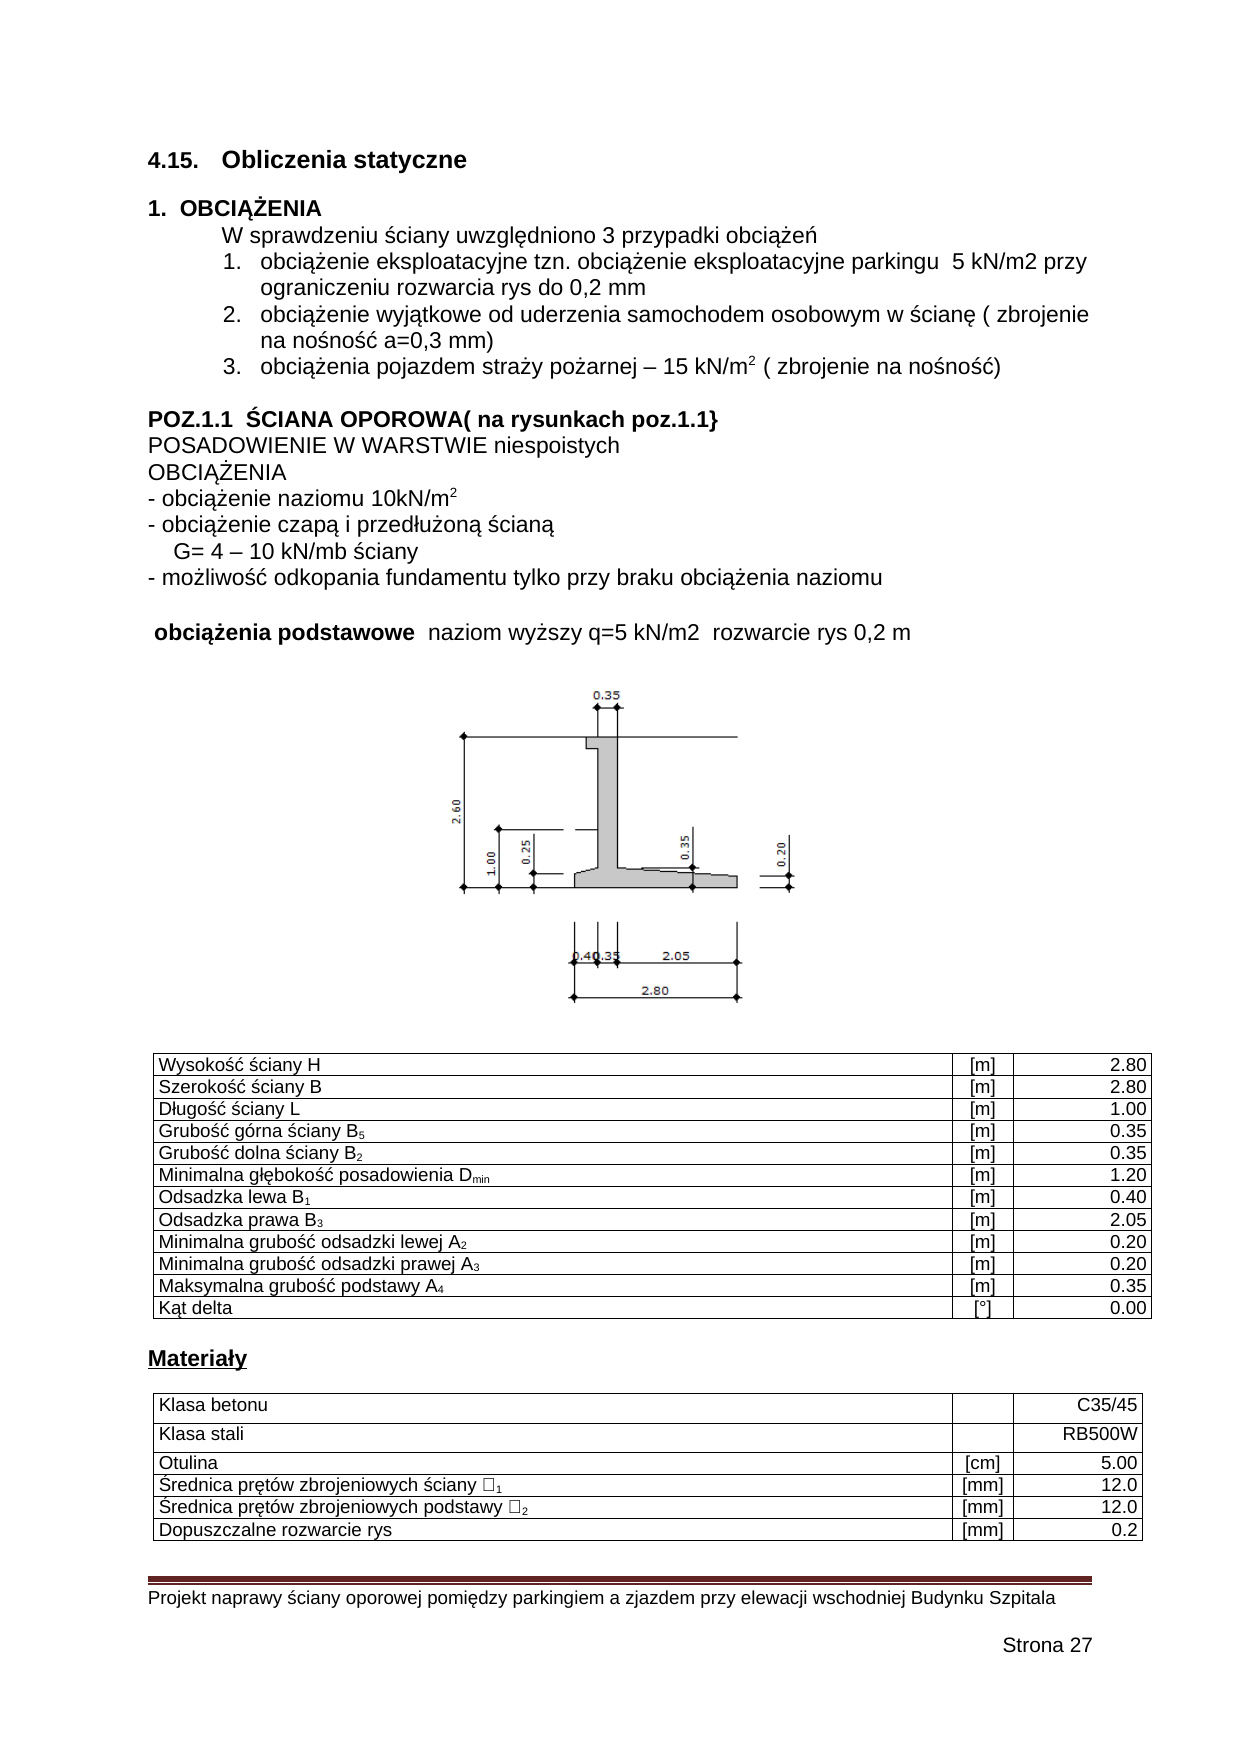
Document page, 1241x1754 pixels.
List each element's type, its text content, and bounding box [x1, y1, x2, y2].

text OBCIĄŻENIA [148, 459, 1092, 485]
table_cell [cm] [953, 1453, 1013, 1474]
table_cell [m] [953, 1143, 1013, 1164]
table_cell 0.00 [1014, 1297, 1151, 1318]
table_cell Minimalna głębokość posadowienia Dmin [154, 1165, 952, 1186]
text POZ.1.1 ŚCIANA OPOROWA( na rysunkach poz.1.1} [148, 406, 1092, 432]
subtitle Obliczenia statyczne [148, 145, 1092, 174]
table_cell [m] [953, 1076, 1013, 1097]
table_header [953, 1394, 1013, 1422]
table_cell [m] [953, 1209, 1013, 1230]
table_cell Odsadzka lewa B1 [154, 1187, 952, 1208]
table_cell 0.20 [1014, 1253, 1151, 1274]
text Materiały [148, 1345, 1092, 1372]
text - obciążenie naziomu 10kN/m2 [148, 485, 1092, 511]
table_cell Dopuszczalne rozwarcie rys [154, 1519, 952, 1540]
table_cell Minimalna grubość odsadzki lewej A2 [154, 1231, 952, 1252]
table_cell Grubość górna ściany B5 [154, 1121, 952, 1142]
table_cell Odsadzka prawa B3 [154, 1209, 952, 1230]
table_cell 0.20 [1014, 1231, 1151, 1252]
table_cell Otulina [154, 1453, 952, 1474]
text obciążenia podstawowe naziom wyższy q=5 kN/m2 rozwarcie rys 0,2 m [148, 619, 1092, 646]
table_cell 0.40 [1014, 1187, 1151, 1208]
table_cell 2.05 [1014, 1209, 1151, 1230]
table_cell Grubość dolna ściany B2 [154, 1143, 952, 1164]
table_header [m] [953, 1054, 1013, 1075]
table_cell Maksymalna grubość podstawy A4 [154, 1275, 952, 1296]
table_cell [953, 1424, 1013, 1452]
table_cell Minimalna grubość odsadzki prawej A3 [154, 1253, 952, 1274]
text G= 4 – 10 kN/mb ściany [148, 538, 1092, 564]
table_cell 1.20 [1014, 1165, 1151, 1186]
table_cell [m] [953, 1165, 1013, 1186]
list obciążenia pojazdem straży pożarnej – 15 kN/m2 ( zbrojenie na nośność) [223, 353, 1092, 380]
table_header Klasa betonu [154, 1394, 952, 1422]
table_cell [m] [953, 1231, 1013, 1252]
table_cell Klasa stali [154, 1424, 952, 1452]
table_cell [mm] [953, 1475, 1013, 1496]
list W sprawdzeniu ściany uwzględniono 3 przypadki obciążeń [221, 222, 1092, 248]
table_cell 2.80 [1014, 1076, 1151, 1097]
table_cell Kąt delta [154, 1297, 952, 1318]
table_cell [m] [953, 1253, 1013, 1274]
table_cell [°] [953, 1297, 1013, 1318]
table_cell [m] [953, 1099, 1013, 1119]
table_cell Długość ściany L [154, 1099, 952, 1119]
list obciążenie eksploatacyjne tzn. obciążenie eksploatacyjne parkingu 5 kN/m2 przy ograniczeniu rozwarcia rys do 0,2 mm [223, 248, 1092, 301]
table_cell 0.35 [1014, 1275, 1151, 1296]
picture [429, 667, 812, 1032]
table_cell [m] [953, 1187, 1013, 1208]
list obciążenie wyjątkowe od uderzenia samochodem osobowym w ścianę ( zbrojenie na nośność a=0,3 mm) [223, 301, 1092, 353]
table_cell 5.00 [1014, 1453, 1142, 1474]
text 1. OBCIĄŻENIA [148, 195, 1092, 222]
table_cell 1.00 [1014, 1099, 1151, 1119]
table_cell Szerokość ściany B [154, 1076, 952, 1097]
table_cell [m] [953, 1121, 1013, 1142]
table_header 2.80 [1014, 1054, 1151, 1075]
table_cell [m] [953, 1275, 1013, 1296]
table_header Wysokość ściany H [154, 1054, 952, 1075]
table_header C35/45 [1014, 1394, 1142, 1422]
table_cell 12.0 [1014, 1497, 1142, 1518]
text - obciążenie czapą i przedłużoną ścianą [148, 511, 1092, 538]
table_cell 0.2 [1014, 1519, 1142, 1540]
table_cell Średnica prętów zbrojeniowych podstawy 2 [154, 1497, 952, 1518]
table_cell 0.35 [1014, 1143, 1151, 1164]
table_cell [mm] [953, 1519, 1013, 1540]
table_cell 0.35 [1014, 1121, 1151, 1142]
table_cell RB500W [1014, 1424, 1142, 1452]
table_cell [mm] [953, 1497, 1013, 1518]
table_cell 12.0 [1014, 1475, 1142, 1496]
text POSADOWIENIE W WARSTWIE niespoistych [148, 432, 1092, 459]
text - możliwość odkopania fundamentu tylko przy braku obciążenia naziomu [148, 564, 1092, 591]
table_cell Średnica prętów zbrojeniowych ściany 1 [154, 1475, 952, 1496]
